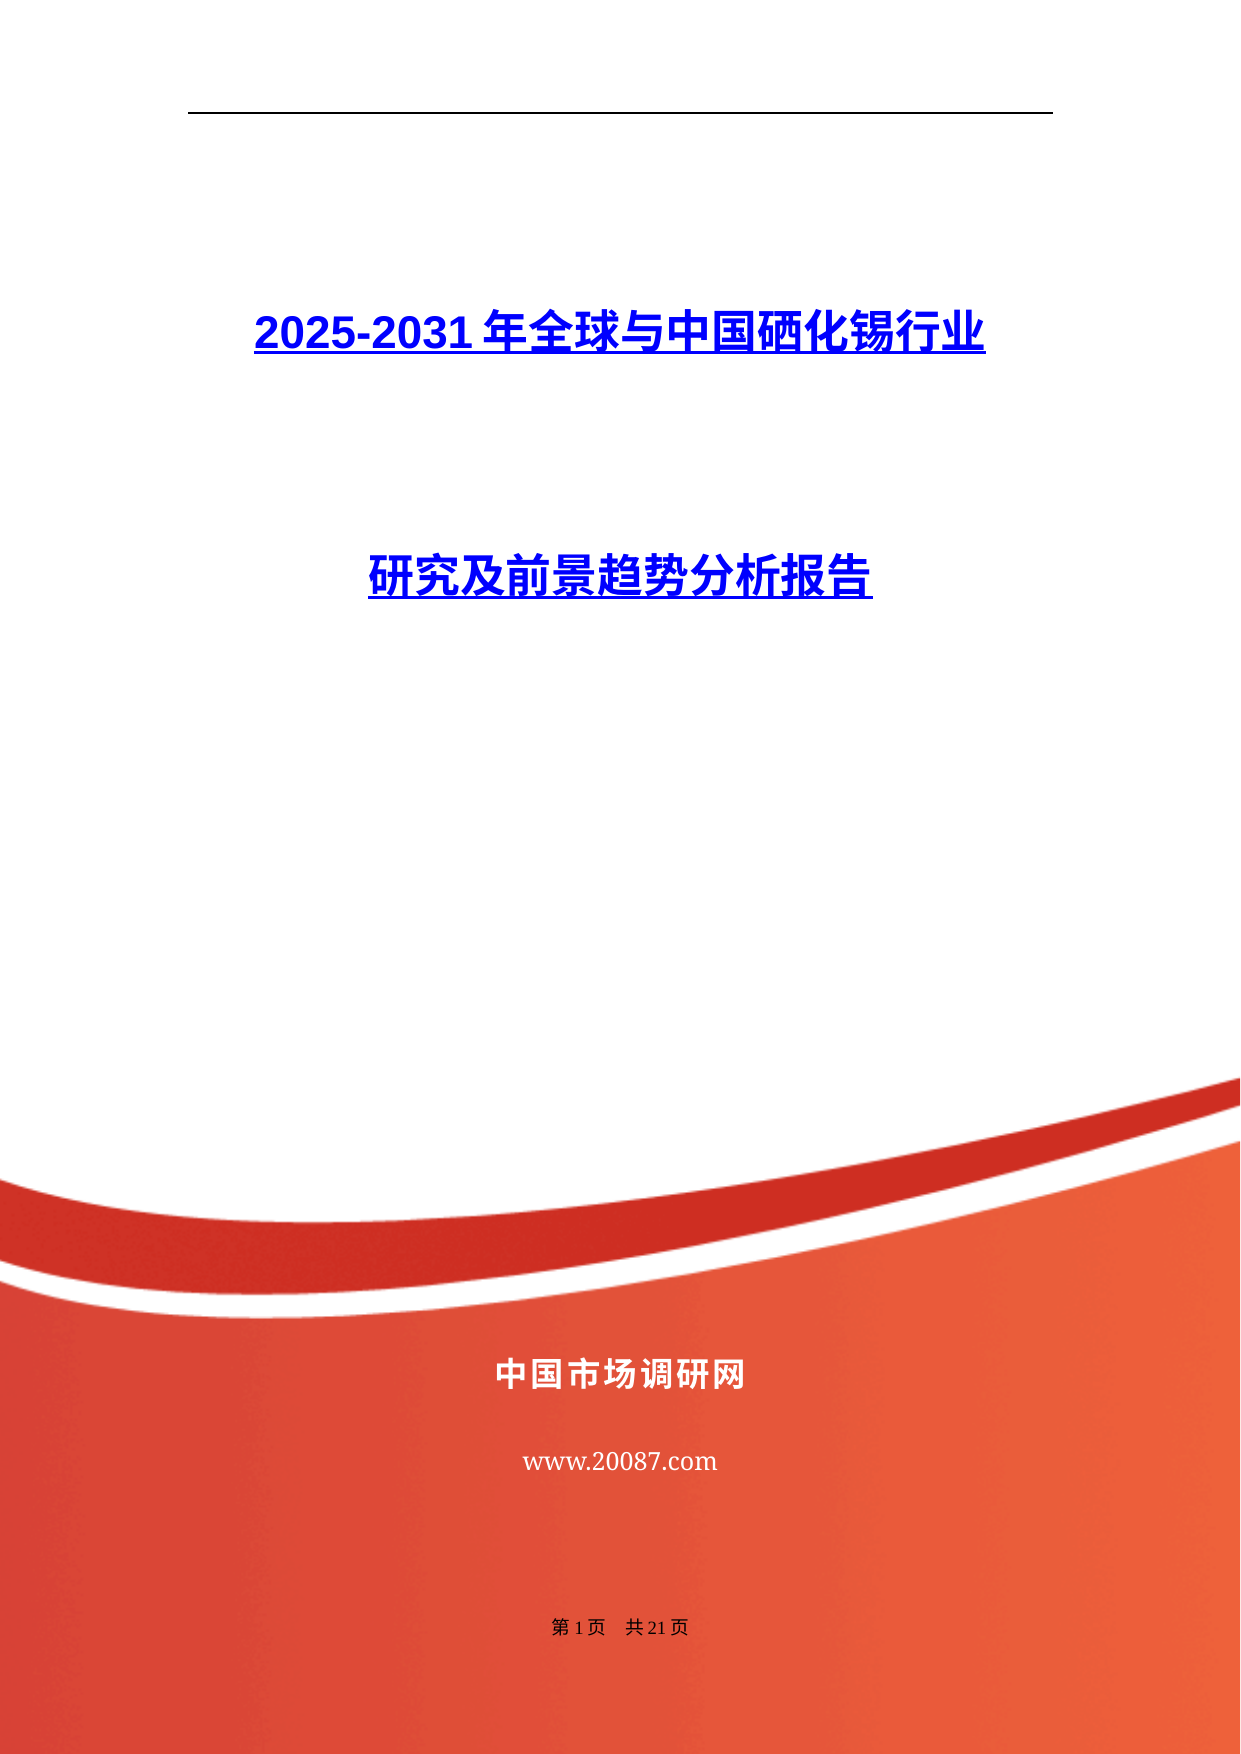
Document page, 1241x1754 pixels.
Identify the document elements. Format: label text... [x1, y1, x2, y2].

text www.20087.com [187, 1428, 1053, 1493]
subtitle 中国市场调研网 [187, 1339, 1053, 1404]
table_header 2025-2031年全球与中国硒化锡行业研究及前景趋势分析报告 [188, 207, 1053, 773]
picture [0, 1006, 1241, 1754]
